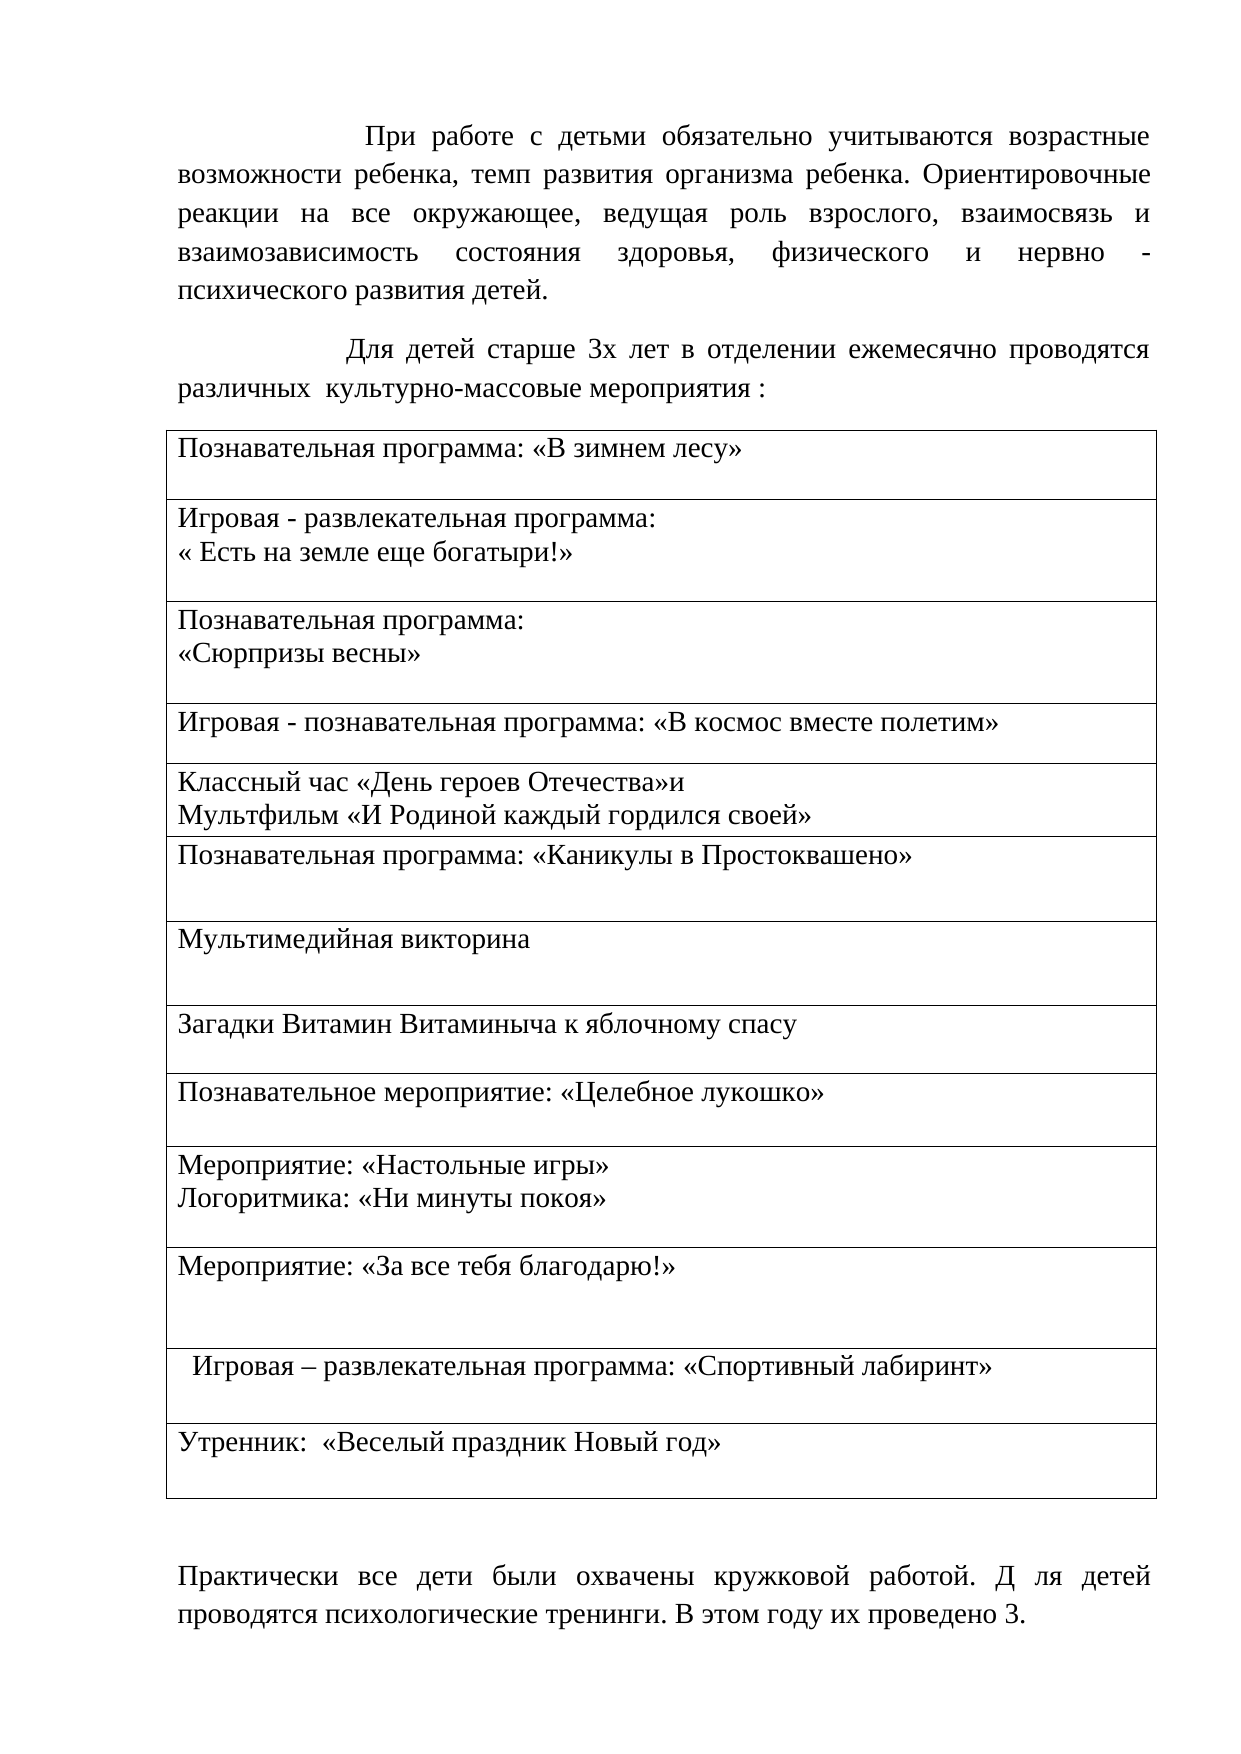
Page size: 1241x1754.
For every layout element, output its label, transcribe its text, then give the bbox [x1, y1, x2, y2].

table_cell Мероприятие: «За все тебя благодарю!» [167, 1248, 1156, 1347]
table_cell Познавательное мероприятие: «Целебное лукошко» [167, 1074, 1156, 1146]
table_cell Познавательная программа: «Сюрпризы весны» [167, 602, 1156, 703]
table_cell Мероприятие: «Настольные игры» Логоритмика: «Ни минуты покоя» [167, 1147, 1156, 1247]
text Для детей старше 3х лет в отделении ежемесячно проводятся различных культурно-массовые мероприятия : [177, 332, 1152, 404]
table_cell Игровая - познавательная программа: «В космос вместе полетим» [167, 704, 1156, 763]
text Практически все дети были охвачены кружковой работой. Д ля детей проводятся психологические тренинги. В этом году их проведено 3. [177, 1558, 1152, 1630]
text При работе с детьми обязательно учитываются возрастные возможности ребенка, темп развития организма ребенка. Ориентировочные реакции на все окружающее, ведущая роль взрослого, взаимосвязь и взаимозависимость состояния здоровья, физического и нервно - психического развития детей. [177, 118, 1152, 306]
table_cell Мультимедийная викторина [167, 922, 1156, 1005]
table_cell Загадки Витамин Витаминыча к яблочному спасу [167, 1006, 1156, 1073]
table_cell Утренник: «Веселый праздник Новый год» [167, 1424, 1156, 1498]
table_header Познавательная программа: «В зимнем лесу» [167, 431, 1156, 499]
table_cell Классный час «День героев Отечества»и Мультфильм «И Родиной каждый гордился своей» [167, 764, 1156, 836]
table_cell Игровая – развлекательная программа: «Спортивный лабиринт» [167, 1349, 1156, 1423]
table_cell Познавательная программа: «Каникулы в Простоквашено» [167, 837, 1156, 921]
table_cell Игровая - развлекательная программа: « Есть на земле еще богатыри!» [167, 500, 1156, 601]
